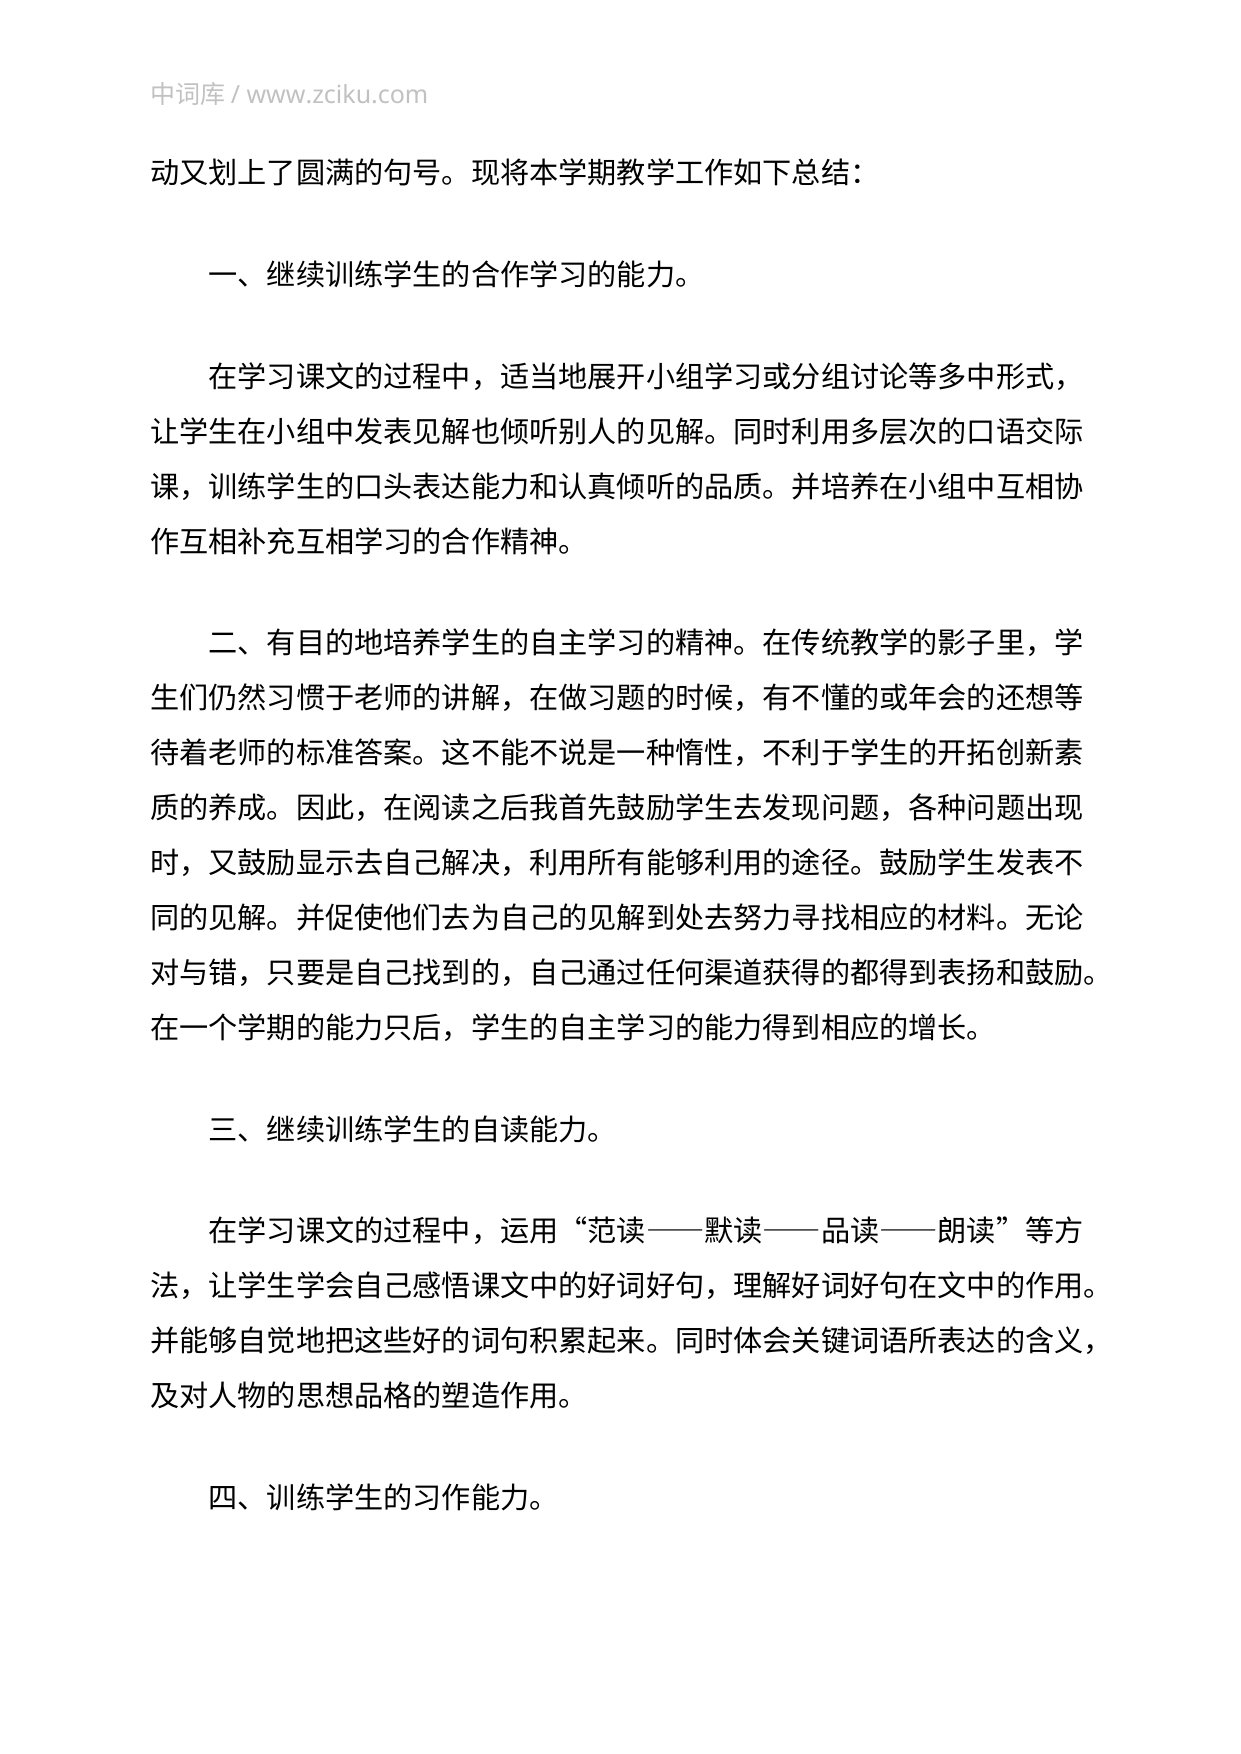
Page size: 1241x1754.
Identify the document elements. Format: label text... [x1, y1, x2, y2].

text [150, 150, 1090, 192]
text 四、训练学生的习作能力。 [150, 1474, 1090, 1517]
text 在学习课文的过程中，适当地展开小组学习或分组讨论等多中形式，让学生在小组中发表见解也倾听别人的见解。同时利用多层次的口语交际课，训练学生的口头表达能力和认真倾听的品质。并培养在小组中互相协作互相补充互相学习的合作精神。 [150, 353, 1090, 561]
text 二、有目的地培养学生的自主学习的精神。在传统教学的影子里，学生们仍然习惯于老师的讲解，在做习题的时候，有不懂的或年会的还想等待着老师的标准答案。这不能不说是一种惰性，不利于学生的开拓创新素质的养成。因此，在阅读之后我首先鼓励学生去发现问题，各种问题出现时，又鼓励显示去自己解决，利用所有能够利用的途径。鼓励学生发表不同的见解。并促使他们去为自己的见解到处去努力寻找相应的材料。无论对与错，只要是自己找到的，自己通过任何渠道获得的都得到表扬和鼓励。在一个学期的能力只后，学生的自主学习的能力得到相应的增长。 [150, 620, 1090, 1047]
text 在学习课文的过程中，运用“范读——默读——品读——朗读”等方法，让学生学会自己感悟课文中的好词好句，理解好词好句在文中的作用。并能够自觉地把这些好的词句积累起来。同时体会关键词语所表达的含义，及对人物的思想品格的塑造作用。 [150, 1208, 1090, 1415]
text 一、继续训练学生的合作学习的能力。 [150, 252, 1090, 294]
text 三、继续训练学生的自读能力。 [150, 1106, 1090, 1148]
